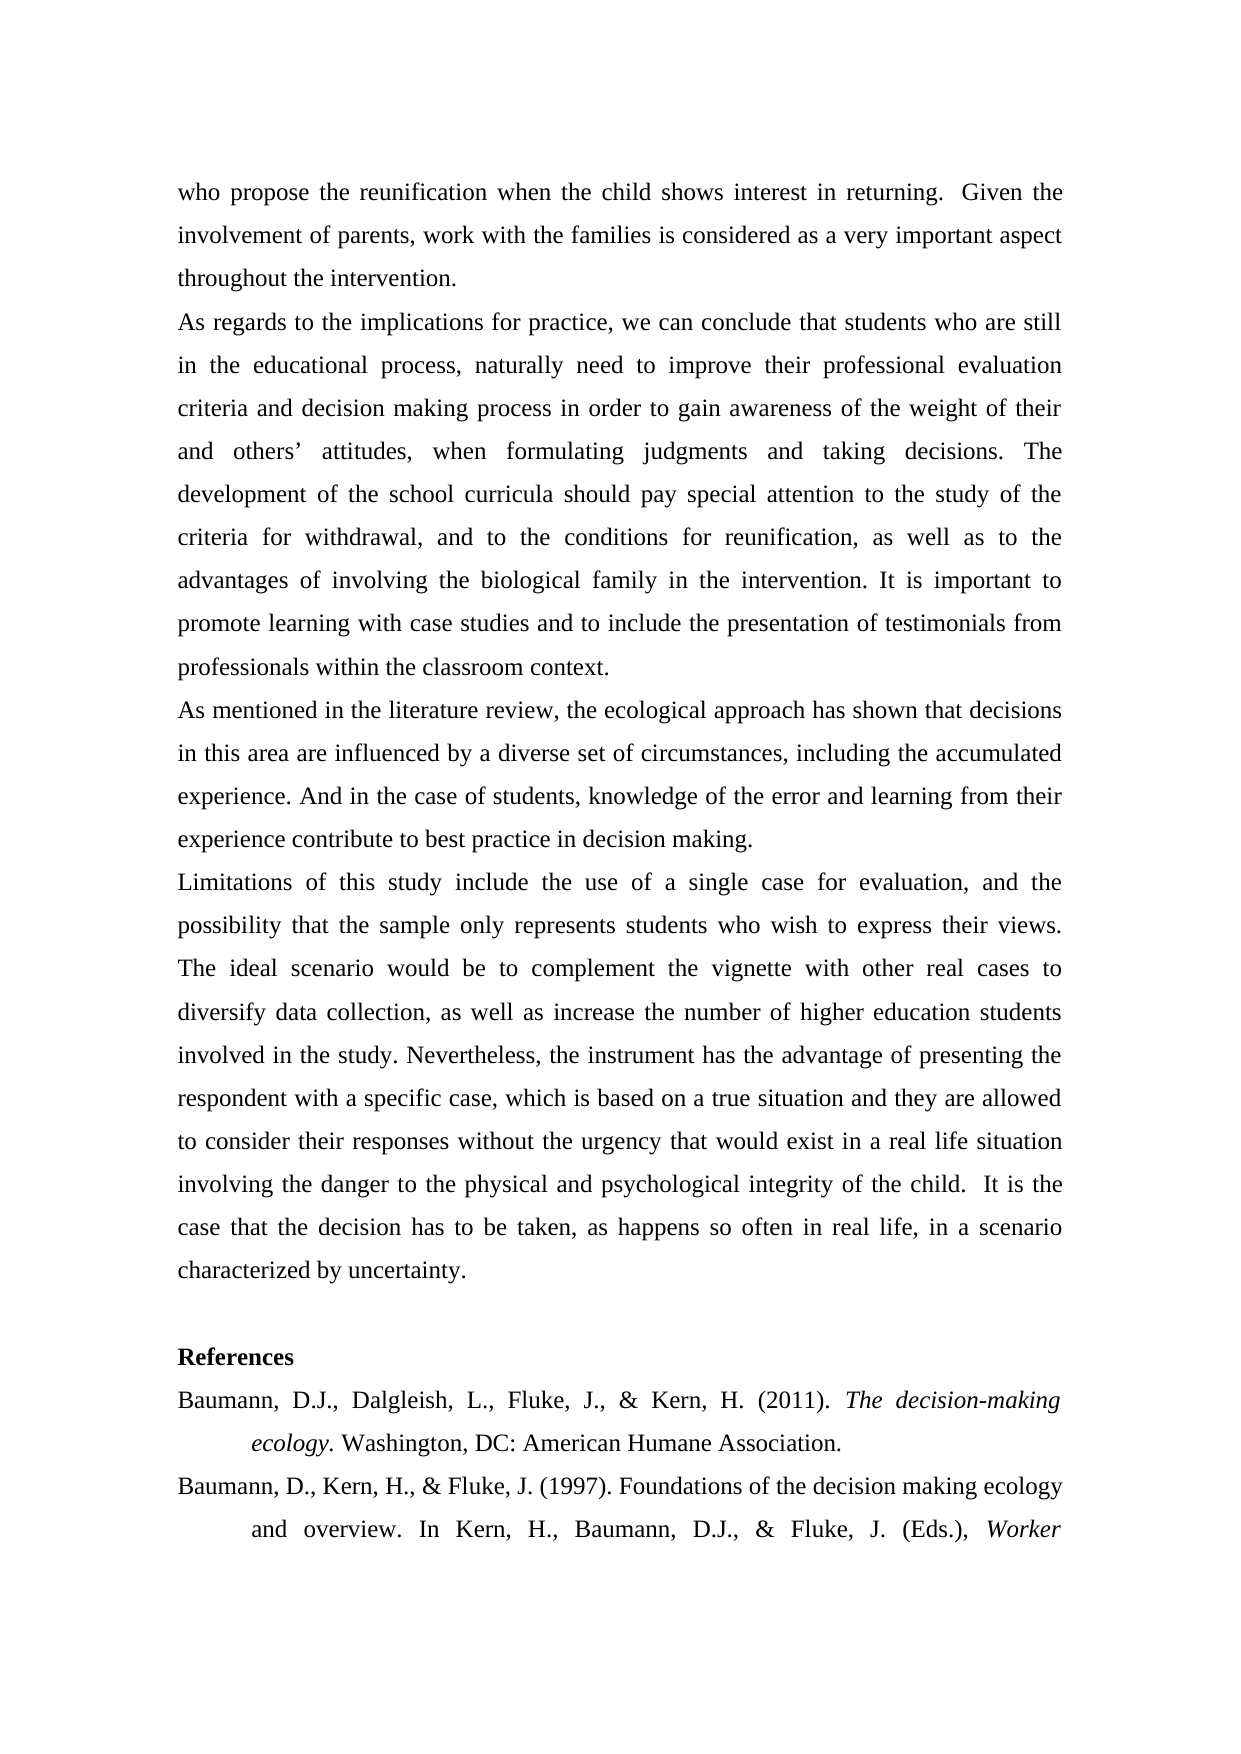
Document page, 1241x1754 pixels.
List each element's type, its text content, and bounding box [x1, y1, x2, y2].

text As regards to the implications for practice, we can conclude that students who are still in the educational process, naturally need to improve their professional evaluation criteria and decision making process in order to gain awareness of the weight of their and others’ attitudes, when formulating judgments and taking decisions. The development of the school curricula should pay special attention to the study of the criteria for withdrawal, and to the conditions for reunification, as well as to the advantages of involving the biological family in the intervention. It is important to promote learning with case studies and to include the presentation of testimonials from professionals within the classroom context. [177, 307, 1063, 680]
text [177, 177, 1063, 292]
text Limitations of this study include the use of a single case for evaluation, and the possibility that the sample only represents students who wish to express their views. The ideal scenario would be to complement the vignette with other real cases to diversify data collection, as well as increase the number of higher education students involved in the study. Nevertheless, the instrument has the advantage of presenting the respondent with a specific case, which is based on a true situation and they are allowed to consider their responses without the urgency that would exist in a real life situation involving the danger to the physical and psychological integrity of the child. It is the case that the decision has to be taken, as happens so often in real life, in a scenario characterized by uncertainty. [177, 867, 1063, 1284]
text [177, 1471, 1063, 1543]
text Baumann, D.J., Dalgleish, L., Fluke, J., & Kern, H. (2011). The decision-making ecology. Washington, DC: American Humane Association. [177, 1385, 1063, 1457]
text References [177, 1342, 1063, 1370]
text As mentioned in the literature review, the ecological approach has shown that decisions in this area are influenced by a diverse set of circumstances, including the accumulated experience. And in the case of students, knowledge of the error and learning from their experience contribute to best practice in decision making. [177, 695, 1063, 853]
